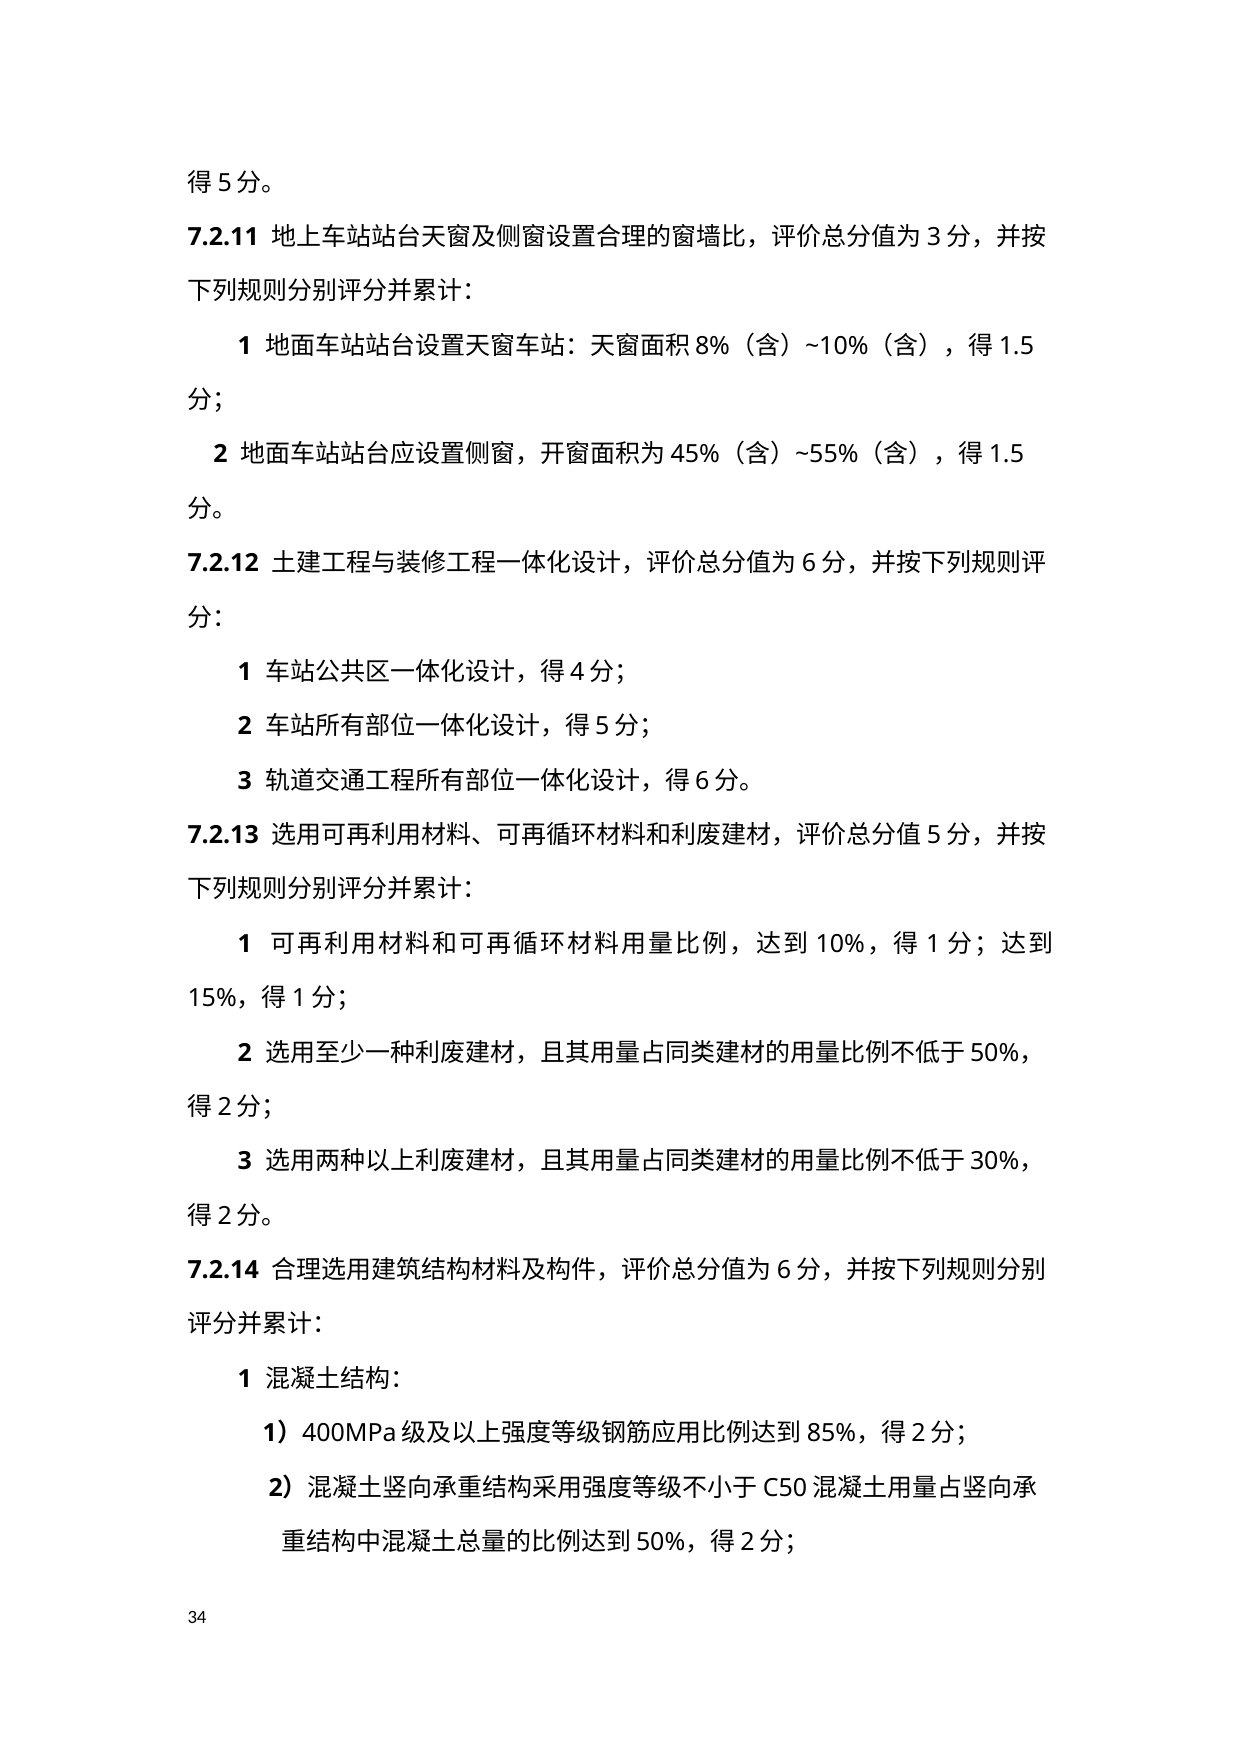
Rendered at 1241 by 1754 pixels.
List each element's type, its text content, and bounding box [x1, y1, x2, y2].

text 1 混凝土结构： [187, 1358, 1053, 1394]
text 7.2.13 选用可再利用材料、可再循环材料和利废建材，评价总分值5分，并按下列规则分别评分并累计： [187, 814, 1053, 905]
text 1 地面车站站台设置天窗车站：天窗面积8%（含）~10%（含），得1.5分； [187, 325, 1053, 416]
text 1 车站公共区一体化设计，得4分； [187, 651, 1053, 688]
text 2 选用至少一种利废建材，且其用量占同类建材的用量比例不低于50%，得2分； [187, 1032, 1053, 1123]
text 3 选用两种以上利废建材，且其用量占同类建材的用量比例不低于30%，得2分。 [187, 1141, 1053, 1231]
text 7.2.12 土建工程与装修工程一体化设计，评价总分值为6分，并按下列规则评分： [187, 543, 1053, 633]
text 2 地面车站站台应设置侧窗，开窗面积为45%（含）~55%（含），得1.5分。 [187, 434, 1053, 524]
text 2 车站所有部位一体化设计，得5分； [187, 706, 1053, 742]
text 3 轨道交通工程所有部位一体化设计，得6分。 [187, 760, 1053, 796]
text 1）400MPa级及以上强度等级钢筋应用比例达到85%，得2分； [187, 1413, 1053, 1449]
text 2）混凝土竖向承重结构采用强度等级不小于C50混凝土用量占竖向承重结构中混凝土总量的比例达到50%，得2分； [268, 1467, 1053, 1558]
text 7.2.11 地上车站站台天窗及侧窗设置合理的窗墙比，评价总分值为3分，并按下列规则分别评分并累计： [187, 216, 1053, 307]
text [187, 162, 1053, 198]
text 1 可再利用材料和可再循环材料用量比例，达到10%，得1分；达到15%，得1分； [187, 923, 1053, 1014]
text 7.2.14 合理选用建筑结构材料及构件，评价总分值为6分，并按下列规则分别评分并累计： [187, 1249, 1053, 1340]
